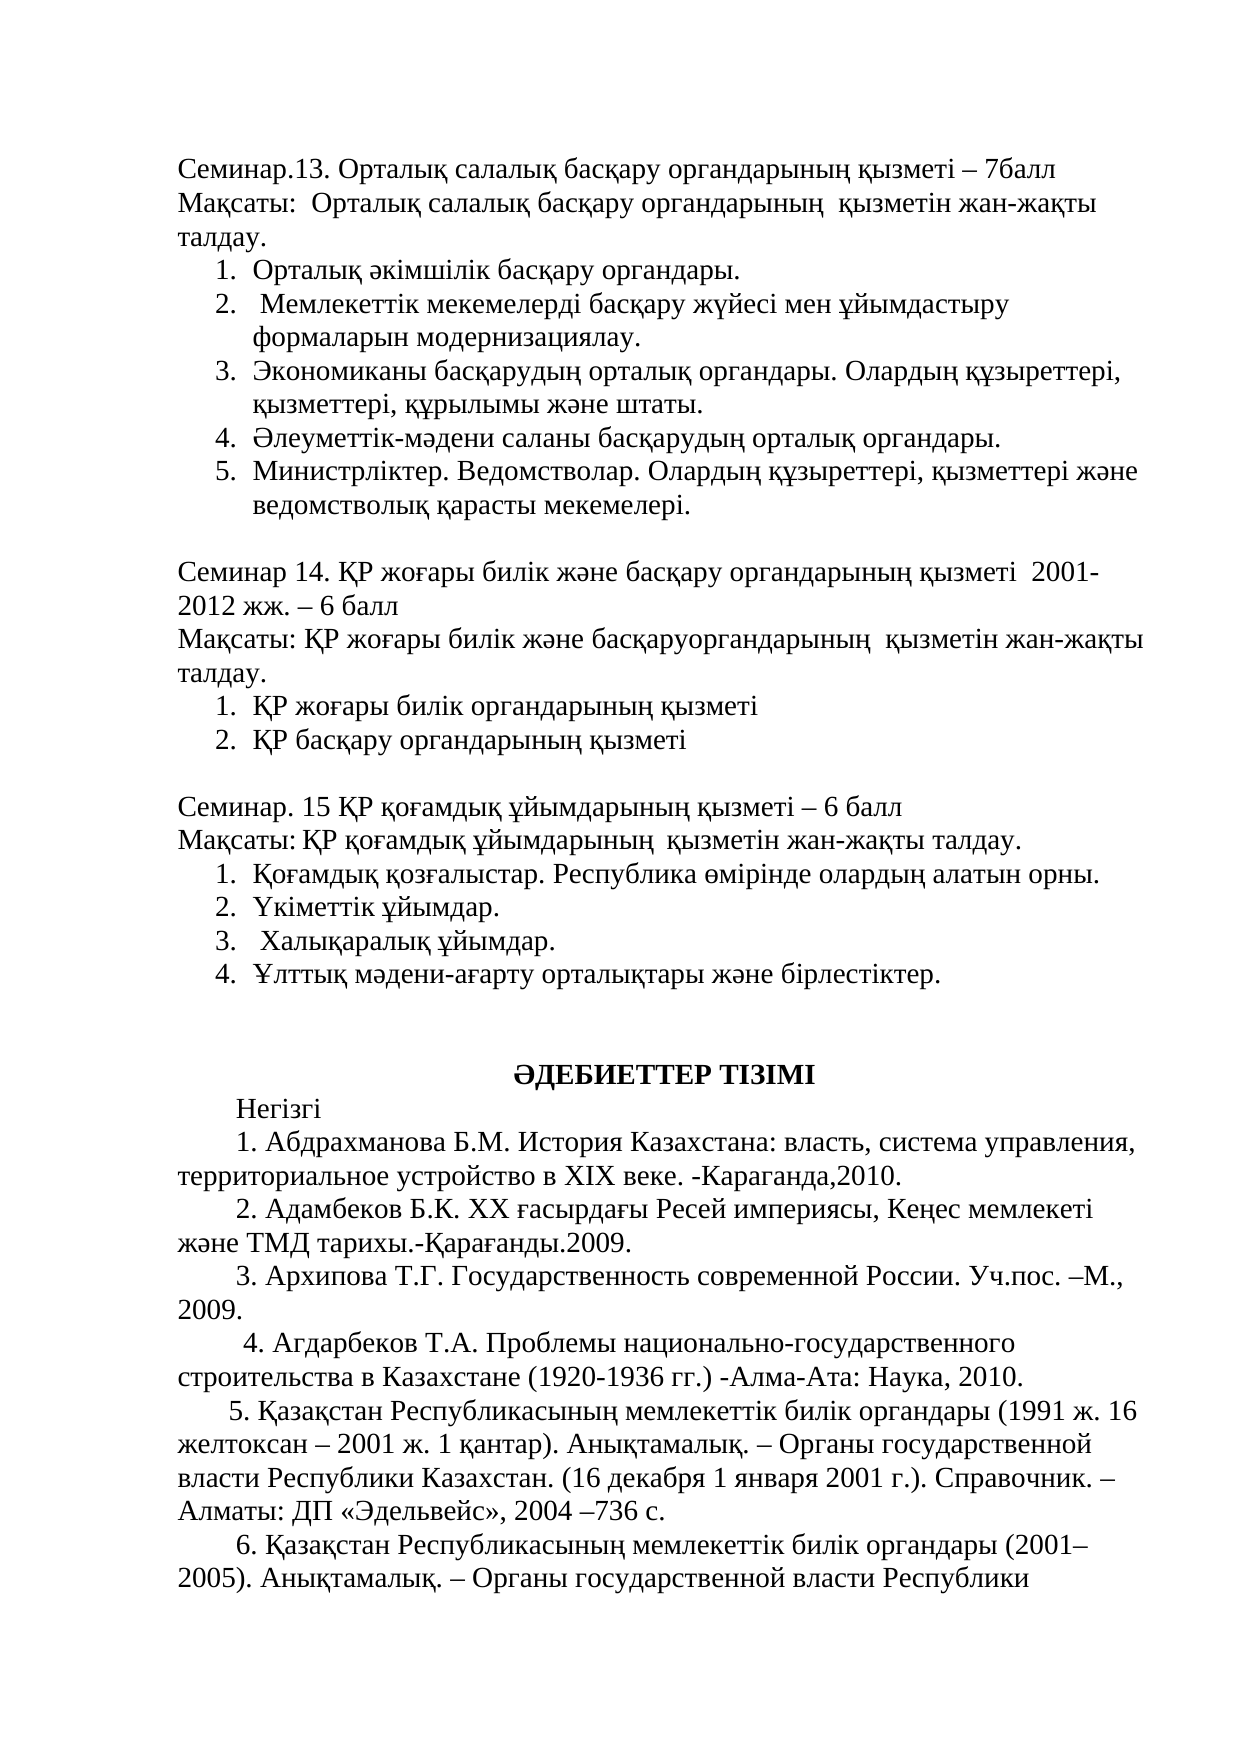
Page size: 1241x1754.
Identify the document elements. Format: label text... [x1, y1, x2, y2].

list Әлеуметтік-мәдени саланы басқарудың орталық органдары. [215, 420, 1152, 453]
list Орталық әкімшілік басқару органдары. [215, 252, 1152, 286]
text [177, 1527, 1152, 1594]
text Семинар. 15 ҚР қоғамдық ұйымдарының қызметі – 6 балл [177, 789, 1152, 822]
list Қоғамдық қозғалыстар. Республика өмірінде олардың алатын орны. [215, 856, 1152, 889]
list Ұлттық мәдени-ағарту орталықтары және бірлестіктер. [215, 957, 1152, 990]
text Мақсаты: ҚР қоғамдық ұйымдарының қызметін жан-жақты талдау. [177, 822, 1152, 856]
list Экономиканы басқарудың орталық органдары. Олардың құзыреттері, қызметтері, құрылымы және штаты. [215, 353, 1152, 420]
text 1. Абдрахманова Б.М. История Казахстана: власть, система управления, территориальное устройство в XIX веке. -Караганда,2010. [177, 1124, 1152, 1191]
text 5. Қазақстан Республикасының мемлекеттік билік органдары (1991 ж. 16 желтоксан – 2001 ж. 1 қантар). Анықтамалық. – Органы государственной власти Республики Казахстан. (16 декабря 1 января 2001 г.). Справочник. – Алматы: ДП «Эдельвейс», 2004 –736 с. [177, 1393, 1152, 1527]
list Үкіметтік ұйымдар. [215, 889, 1152, 923]
list Мемлекеттік мекемелерді басқару жүйесі мен ұйымдастыру формаларын модернизациялау. [215, 286, 1152, 353]
text 2. Адамбеков Б.К. XX ғасырдағы Ресей империясы, Кеңес мемлекеті және ТМД тарихы.-Қарағанды.2009. [177, 1191, 1152, 1258]
text Семинар.13. Орталық салалық басқару органдарының қызметі – 7балл [177, 152, 1152, 185]
text 4. Агдарбеков Т.А. Проблемы национально-государственного строительства в Казахстане (1920-1936 гг.) -Алма-Ата: Наука, 2010. [177, 1326, 1152, 1393]
list ҚР басқару органдарының қызметі [215, 722, 1152, 755]
list Министрліктер. Ведомстволар. Олардың құзыреттері, қызметтері және ведомстволық қарасты мекемелері. [215, 453, 1152, 521]
text Мақсаты: ҚР жоғары билік және басқаруоргандарының қызметін жан-жақты талдау. [177, 621, 1152, 688]
list Халықаралық ұйымдар. [215, 923, 1152, 957]
text Мақсаты: Орталық салалық басқару органдарының қызметін жан-жақты талдау. [177, 185, 1152, 252]
text Семинар 14. ҚР жоғары билік және басқару органдарының қызметі 2001-2012 жж. – 6 балл [177, 554, 1152, 621]
text 3. Архипова Т.Г. Государственность современной России. Уч.пос. –М., 2009. [177, 1258, 1152, 1326]
text ӘДЕБИЕТТЕР ТІЗІМІ [177, 1057, 1152, 1091]
text Негізгі [177, 1091, 1152, 1124]
list ҚР жоғары билік органдарының қызметі [215, 688, 1152, 722]
